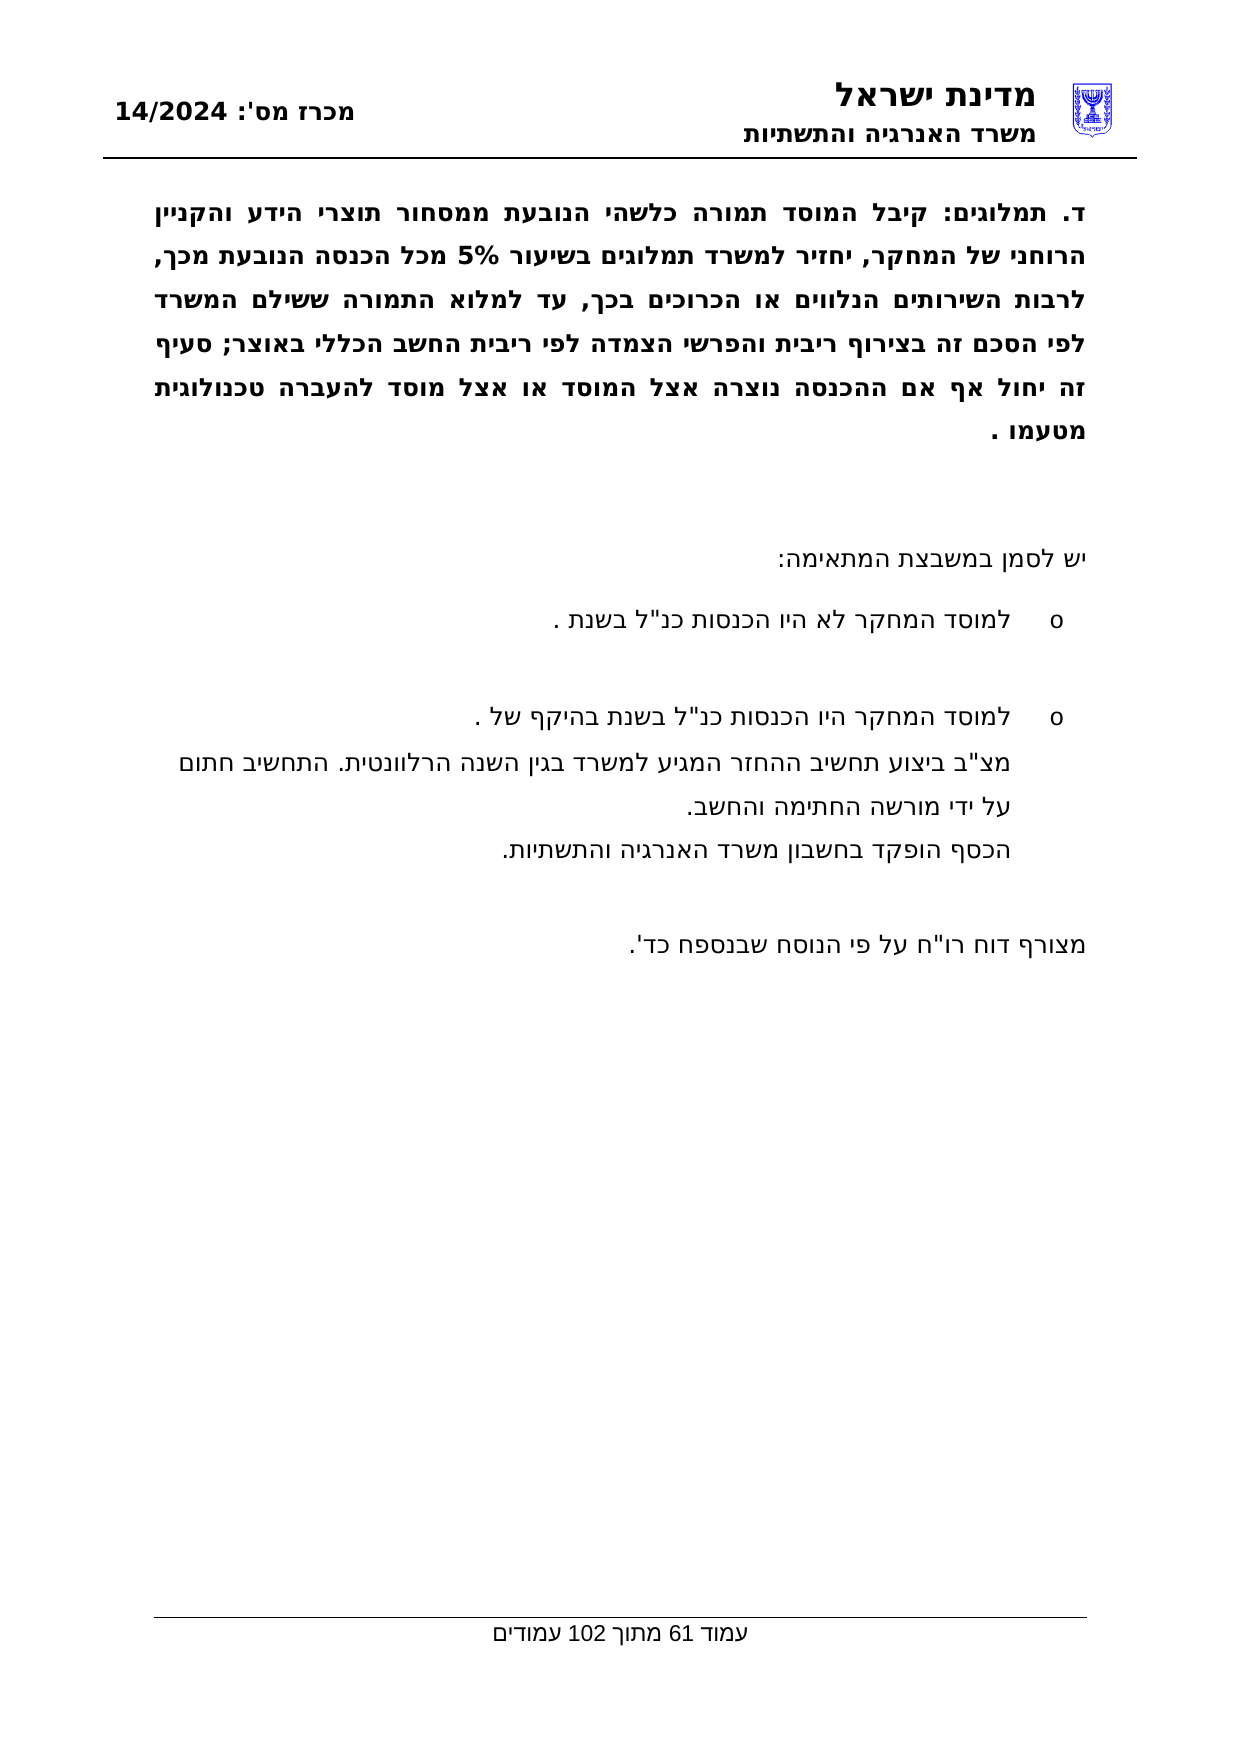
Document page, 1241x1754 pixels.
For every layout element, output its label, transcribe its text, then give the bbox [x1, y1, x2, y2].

text יש לסמן במשבצת המתאימה: [153, 544, 1087, 574]
list למוסד המחקר היו הכנסות כנ"ל בשנת בהיקף של . [153, 702, 1049, 733]
text ד. תמלוגים: קיבל המוסד תמורה כלשהי הנובעת ממסחור תוצרי הידע והקניין הרוחני של המחקר, יחזיר למשרד תמלוגים בשיעור 5% מכל הכנסה הנובעת מכך, לרבות השירותים הנלווים או הכרוכים בכך, עד למלוא התמורה ששילם המשרד לפי הסכם זה בצירוף ריבית והפרשי הצמדה לפי ריבית החשב הכללי באוצר; סעיף זה יחול אף אם ההכנסה נוצרה אצל המוסד או אצל מוסד להעברה טכנולוגית מטעמו . [153, 198, 1087, 446]
text מצורף דוח רו"ח על פי הנוסח שבנספח כד'. [153, 930, 1087, 959]
list הכסף הופקד בחשבון משרד האנרגיה והתשתיות. [153, 836, 1012, 865]
list מצ"ב ביצוע תחשיב ההחזר המגיע למשרד בגין השנה הרלוונטית. התחשיב חתום על ידי מורשה החתימה והחשב. [153, 748, 1012, 821]
list למוסד המחקר לא היו הכנסות כנ"ל בשנת . [153, 605, 1049, 636]
